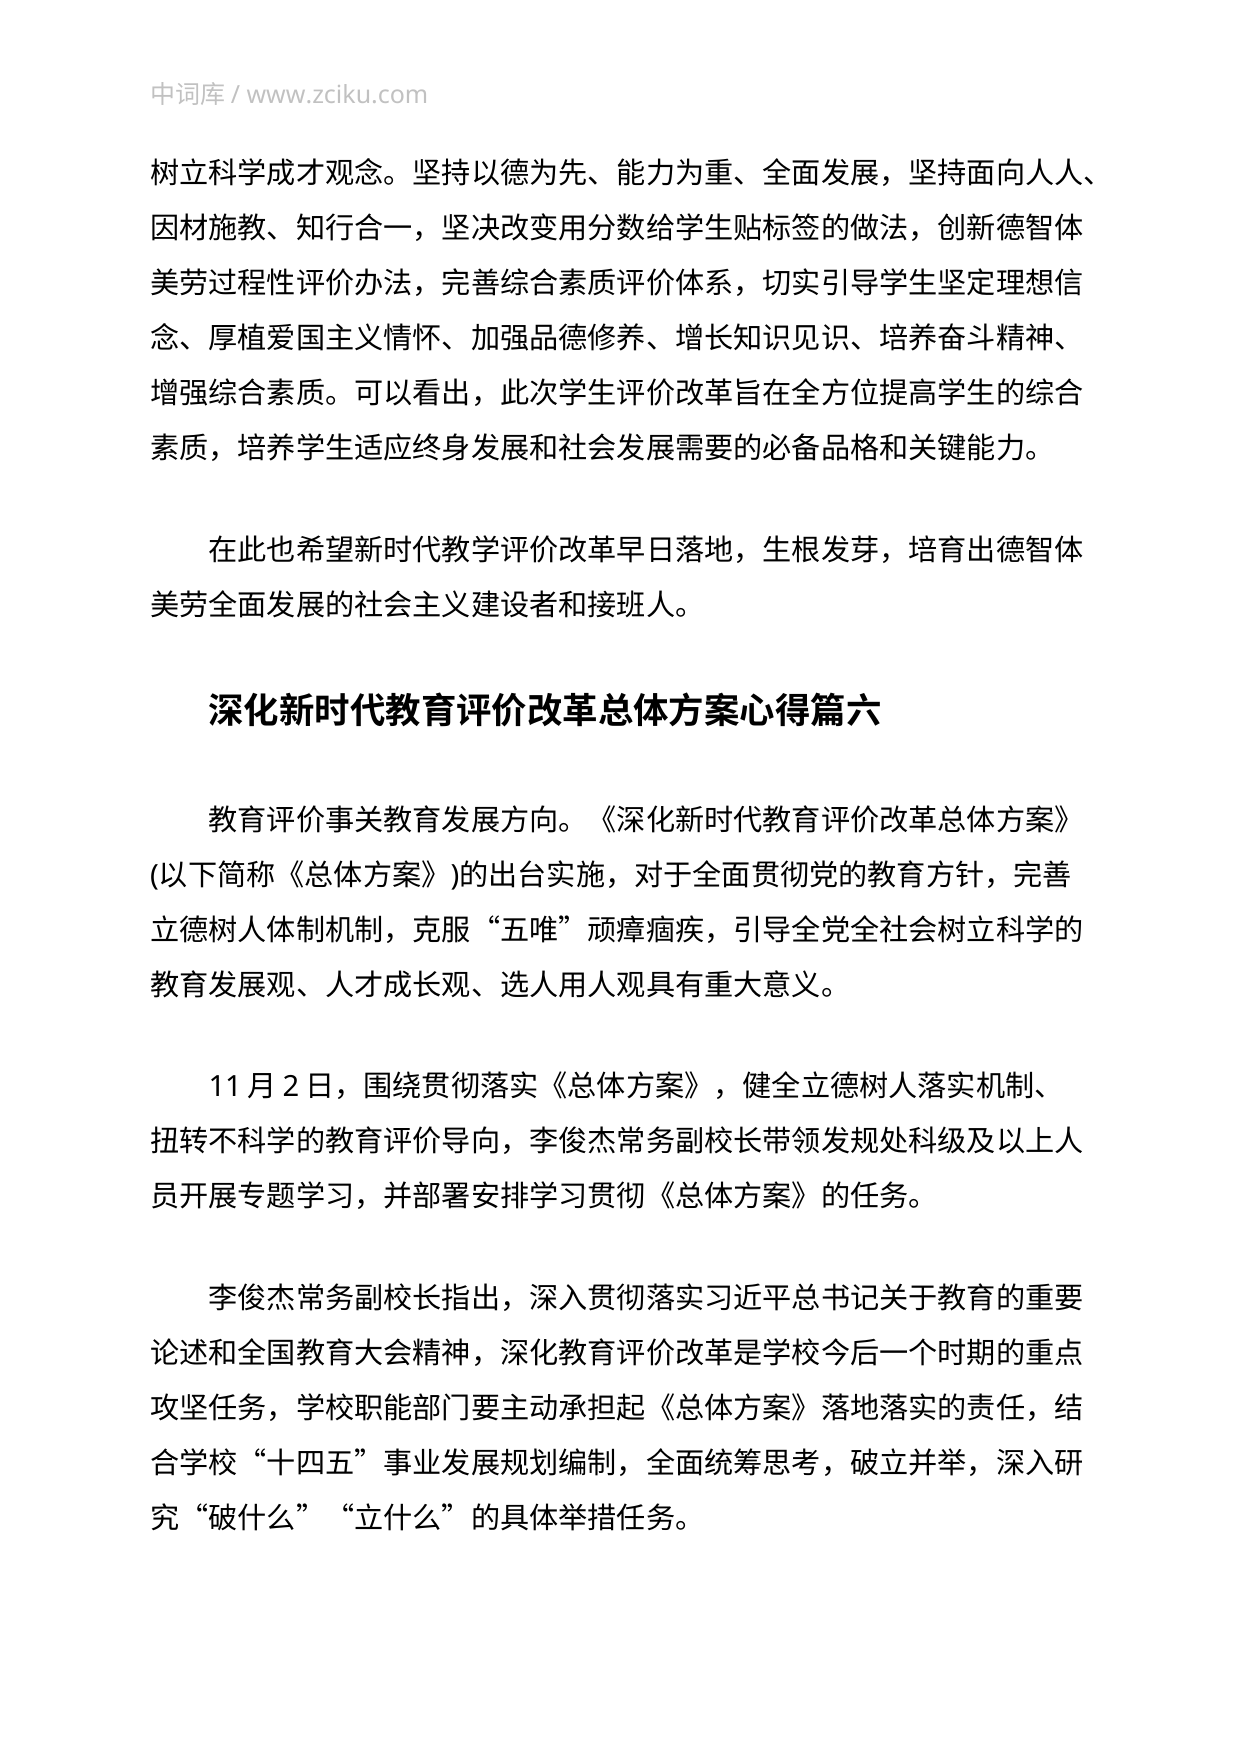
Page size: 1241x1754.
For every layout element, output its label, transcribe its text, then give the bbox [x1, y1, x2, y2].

text 李俊杰常务副校长指出，深入贯彻落实习近平总书记关于教育的重要论述和全国教育大会精神，深化教育评价改革是学校今后一个时期的重点攻坚任务，学校职能部门要主动承担起《总体方案》落地落实的责任，结合学校“十四五”事业发展规划编制，全面统筹思考，破立并举，深入研究“破什么”“立什么”的具体举措任务。 [150, 1274, 1090, 1536]
text 在此也希望新时代教学评价改革早日落地，生根发芽，培育出德智体美劳全面发展的社会主义建设者和接班人。 [150, 526, 1090, 623]
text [150, 150, 1090, 467]
text 教育评价事关教育发展方向。《深化新时代教育评价改革总体方案》(以下简称《总体方案》)的出台实施，对于全面贯彻党的教育方针，完善立德树人体制机制，克服“五唯”顽瘴痼疾，引导全党全社会树立科学的教育发展观、人才成长观、选人用人观具有重大意义。 [150, 796, 1090, 1003]
text 11月2日，围绕贯彻落实《总体方案》，健全立德树人落实机制、扭转不科学的教育评价导向，李俊杰常务副校长带领发规处科级及以上人员开展专题学习，并部署安排学习贯彻《总体方案》的任务。 [150, 1063, 1090, 1215]
text 深化新时代教育评价改革总体方案心得篇六 [150, 683, 1090, 734]
